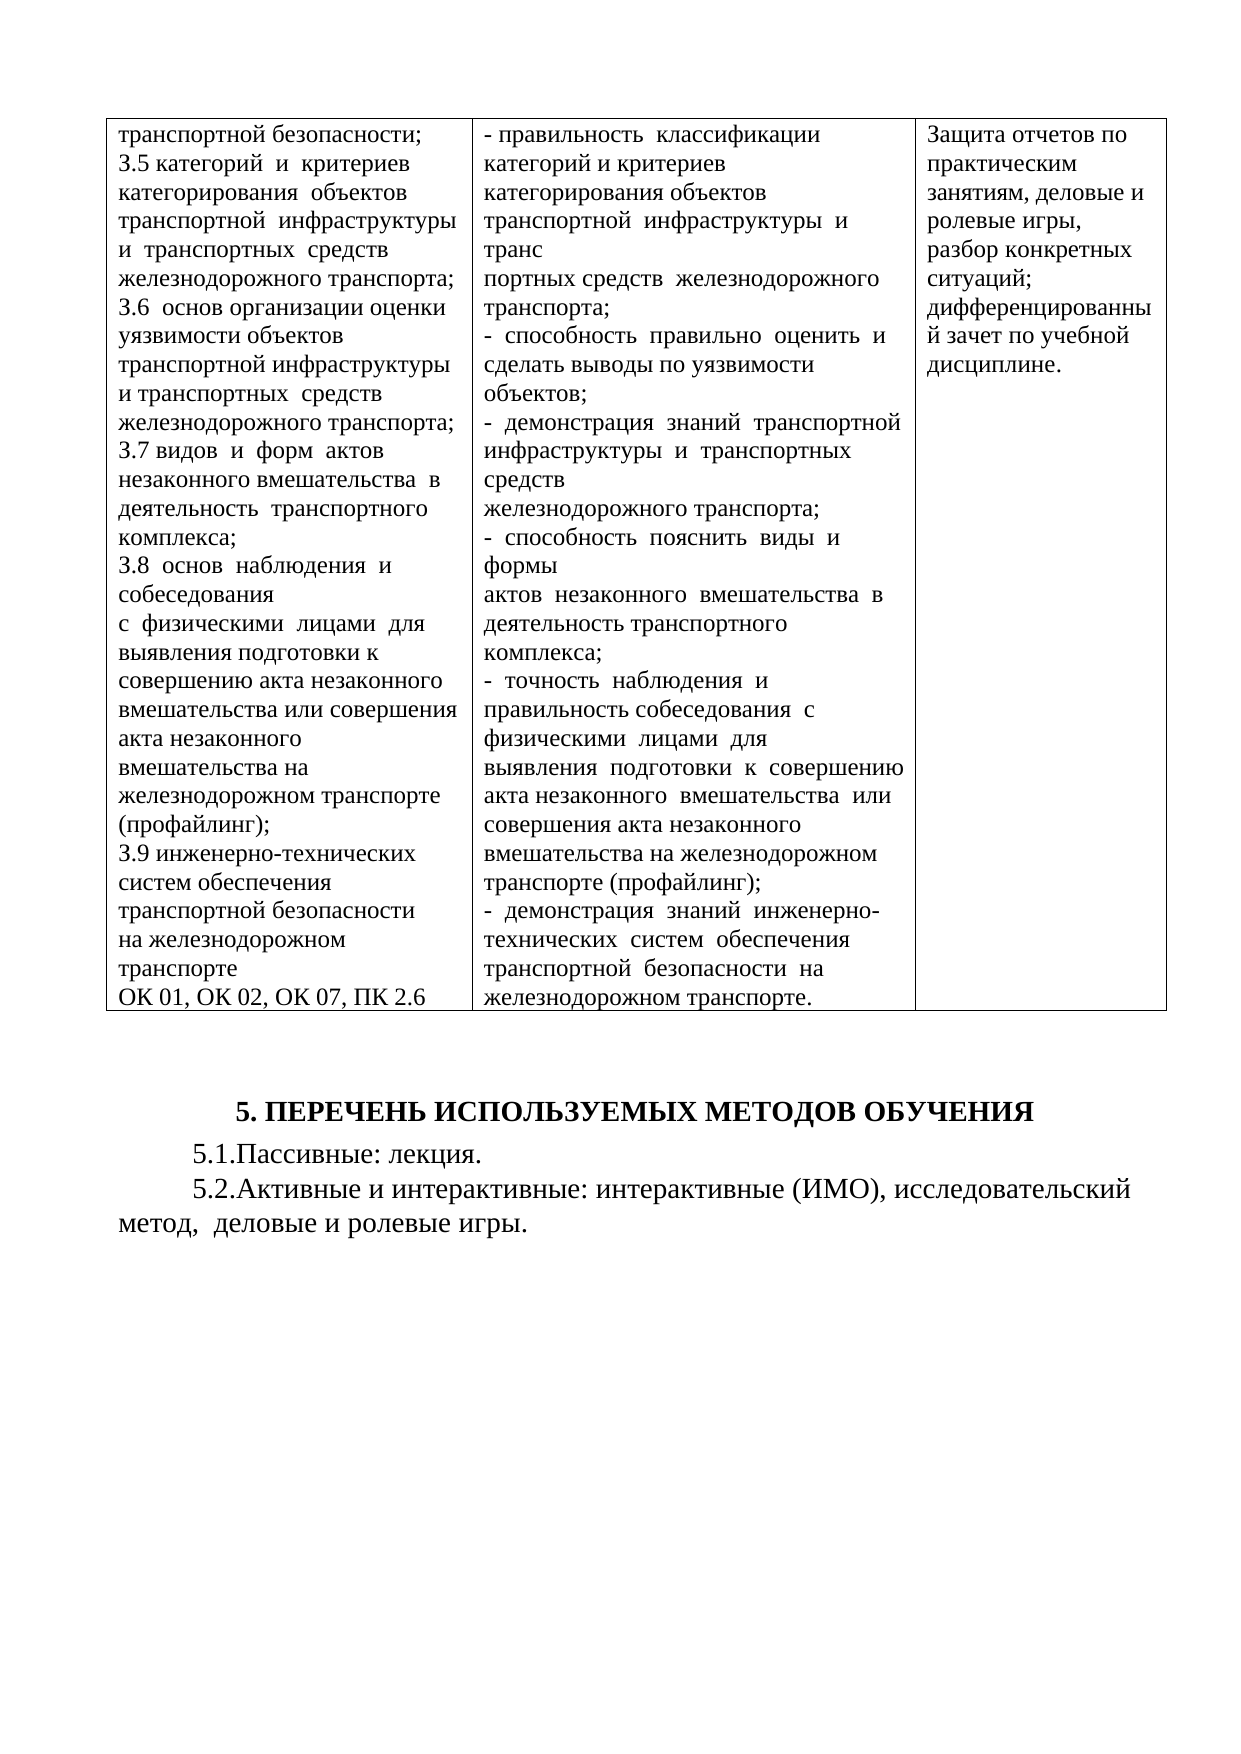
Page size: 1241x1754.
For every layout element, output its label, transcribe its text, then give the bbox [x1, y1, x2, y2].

text 5.2.Активные и интерактивные: интерактивные (ИМО), исследовательский метод, деловые и ролевые игры. [118, 1171, 1152, 1239]
text 5.1.Пассивные: лекция. [118, 1136, 1152, 1170]
text 5. Перечень используемых методов обучения [118, 1094, 1152, 1128]
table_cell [916, 119, 1166, 1010]
table_cell - правильность классификации категорий и критериев категорирования объектов транспортной инфраструктуры и транс­ портных средств железнодорожного транспорта; - способность правильно оценить и сделать выводы по уязвимости объектов; - демонстрация знаний транспортной инфраструктуры и транспортных средств железнодорожного транспорта; - способность пояснить виды и формы актов незаконного вмешательства в деятельность транспортного комплекса; - точность наблюдения и правильность собеседования с физическими лицами для выявления подготовки к совершению акта незаконного вмешательства или совершения акта незаконного вмешательства на железнодорожном транспорте (профайлинг); - демонстрация знаний инженерно­технических систем обеспечения транспортной безопасности на железнодорожном транспорте. [473, 119, 915, 1010]
table_cell транспортной безопасности; З.5 категорий и критериев категорирования объектов транспортной инфраструктуры и транспортных средств железнодорожного транспорта; З.6 основ организации оценки уязвимости объектов транспортной инфраструктуры и транспортных средств железнодорожного транспорта; З.7 видов и форм актов незаконного вмешательства в деятельность транспортного комплекса; З.8 основ наблюдения и собеседования с физическими лицами для выявления подготовки к совершению акта незаконного вмешательства или совершения акта незаконного вмешательства на железнодорожном транспорте (профайлинг); З.9 инженерно-технических систем обеспечения транспортной безопасности на железнодорожном транспорте ОК 01, ОК 02, ОК 07, ПК 2.6 [107, 119, 472, 1010]
